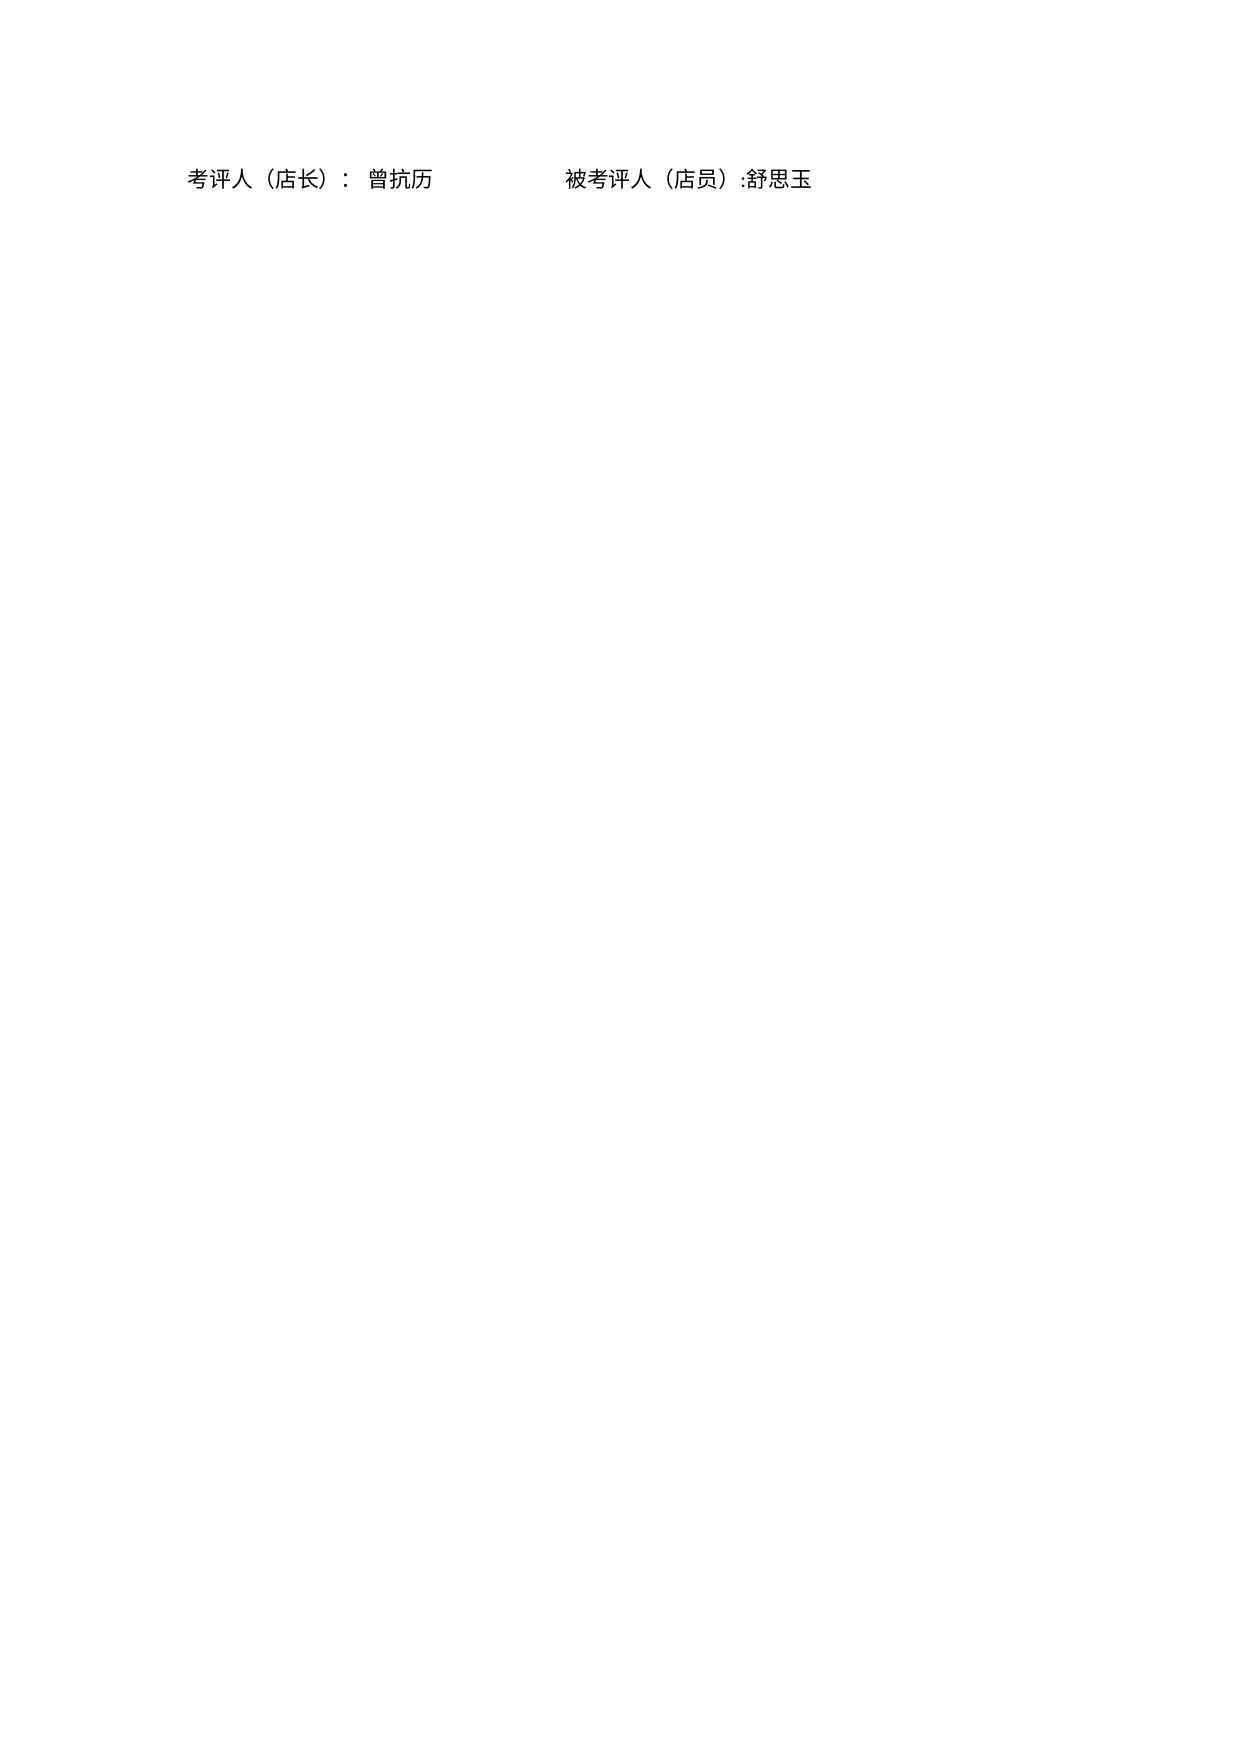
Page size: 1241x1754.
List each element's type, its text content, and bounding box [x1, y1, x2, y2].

text 考评人（店长）： 曾抗历 被考评人（店员）:舒思玉 [187, 162, 1053, 194]
